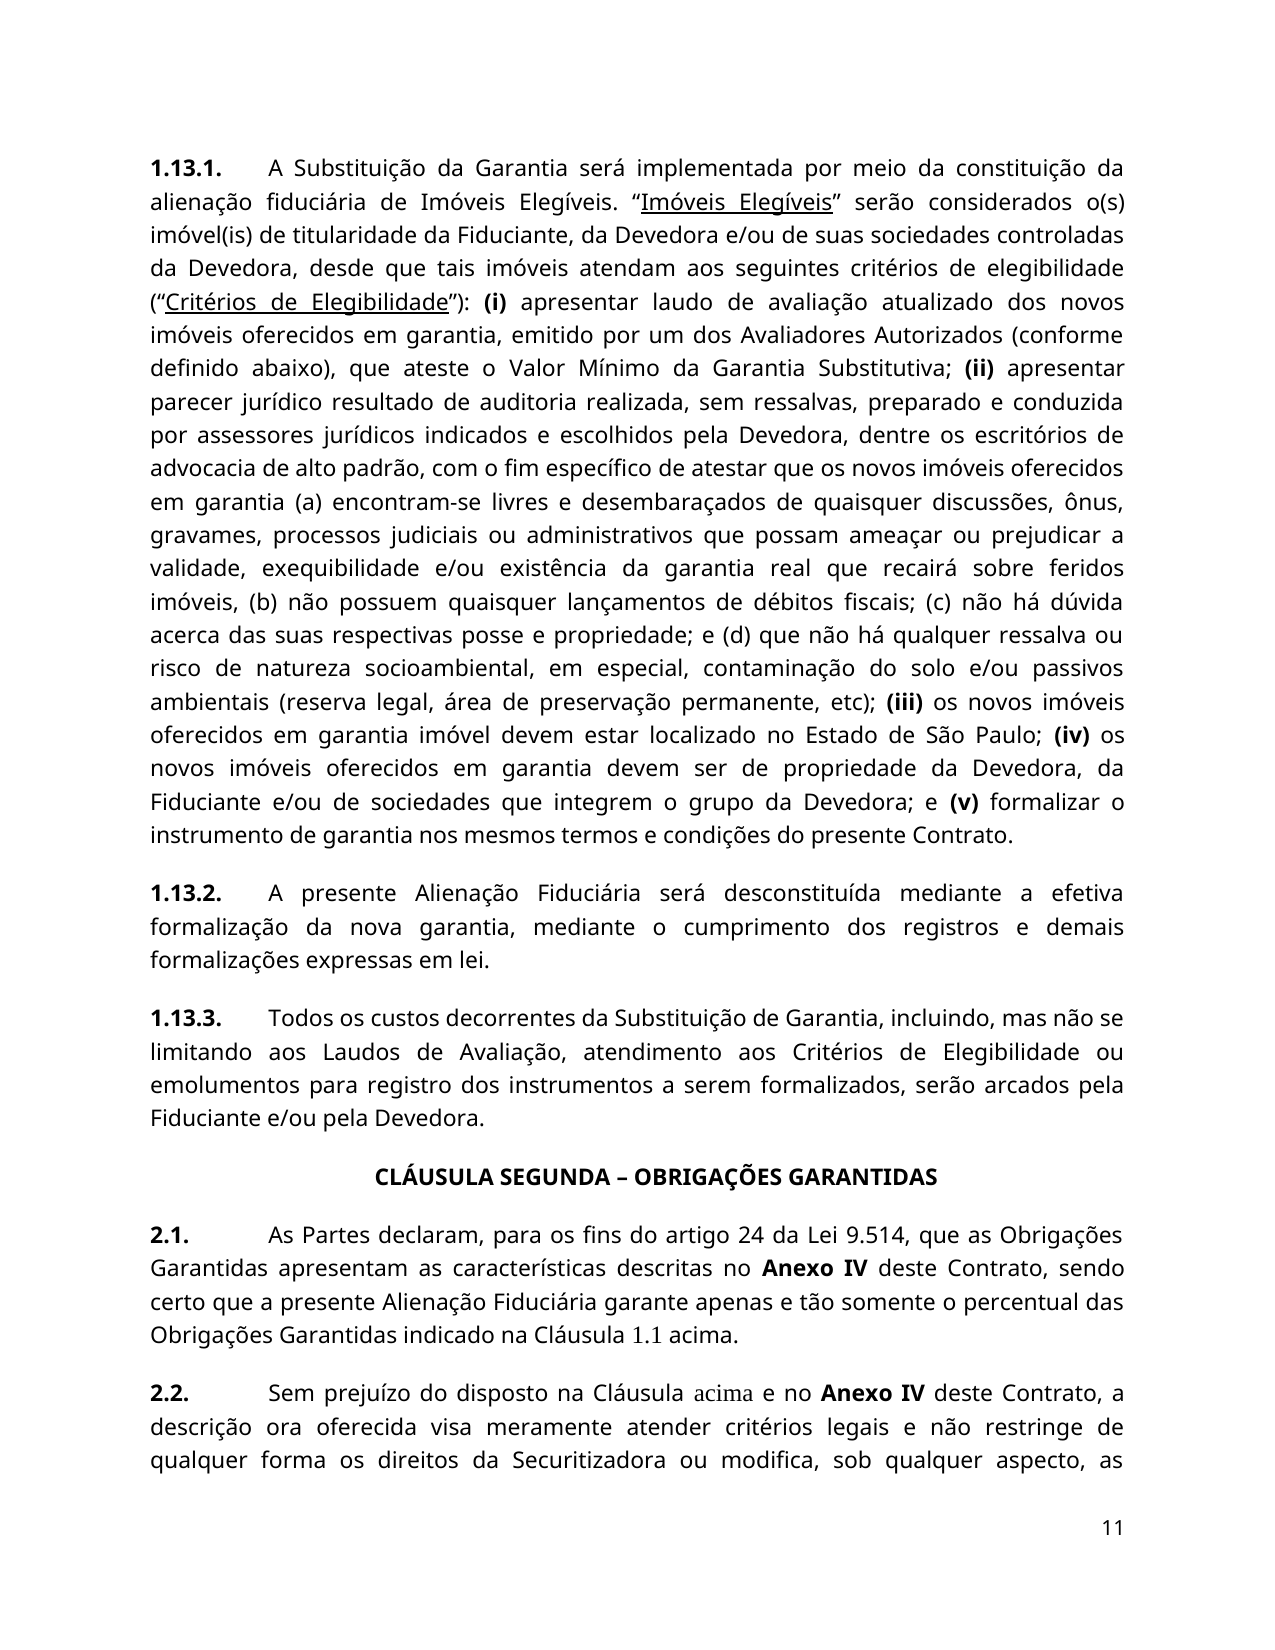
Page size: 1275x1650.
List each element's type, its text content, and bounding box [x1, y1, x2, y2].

list A Substituição da Garantia será implementada por meio da constituição da alienação fiduciária de Imóveis Elegíveis. “Imóveis Elegíveis” serão considerados o(s) imóvel(is) de titularidade da Fiduciante, da Devedora e/ou de suas sociedades controladas da Devedora, desde que tais imóveis atendam aos seguintes critérios de elegibilidade (“Critérios de Elegibilidade”): (i) apresentar laudo de avaliação atualizado dos novos imóveis oferecidos em garantia, emitido por um dos Avaliadores Autorizados (conforme definido abaixo), que ateste o Valor Mínimo da Garantia Substitutiva; (ii) apresentar parecer jurídico resultado de auditoria realizada, sem ressalvas, preparado e conduzida por assessores jurídicos indicados e escolhidos pela Devedora, dentre os escritórios de advocacia de alto padrão, com o fim específico de atestar que os novos imóveis oferecidos em garantia (a) encontram-se livres e desembaraçados de quaisquer discussões, ônus, gravames, processos judiciais ou administrativos que possam ameaçar ou prejudicar a validade, exequibilidade e/ou existência da garantia real que recairá sobre feridos imóveis, (b) não possuem quaisquer lançamentos de débitos fiscais; (c) não há dúvida acerca das suas respectivas posse e propriedade; e (d) que não há qualquer ressalva ou risco de natureza socioambiental, em especial, contaminação do solo e/ou passivos ambientais (reserva legal, área de preservação permanente, etc); (iii) os novos imóveis oferecidos em garantia imóvel devem estar localizado no Estado de São Paulo; (iv) os novos imóveis oferecidos em garantia devem ser de propriedade da Devedora, da Fiduciante e/ou de sociedades que integrem o grupo da Devedora; e (v) formalizar o instrumento de garantia nos mesmos termos e condições do presente Contrato. [150, 150, 1125, 850]
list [150, 1375, 1125, 1475]
list A presente Alienação Fiduciária será desconstituída mediante a efetiva formalização da nova garantia, mediante o cumprimento dos registros e demais formalizações expressas em lei. [150, 875, 1125, 975]
list As Partes declaram, para os fins do artigo 24 da Lei 9.514, que as Obrigações Garantidas apresentam as características descritas no Anexo IV deste Contrato, sendo certo que a presente Alienação Fiduciária garante apenas e tão somente o percentual das Obrigações Garantidas indicado na Cláusula 1.1 acima. [150, 1217, 1125, 1350]
list CLÁUSULA SEGUNDA – OBRIGAÇÕES GARANTIDAS [150, 1158, 1125, 1192]
list Todos os custos decorrentes da Substituição de Garantia, incluindo, mas não se limitando aos Laudos de Avaliação, atendimento aos Critérios de Elegibilidade ou emolumentos para registro dos instrumentos a serem formalizados, serão arcados pela Fiduciante e/ou pela Devedora. [150, 1000, 1125, 1133]
